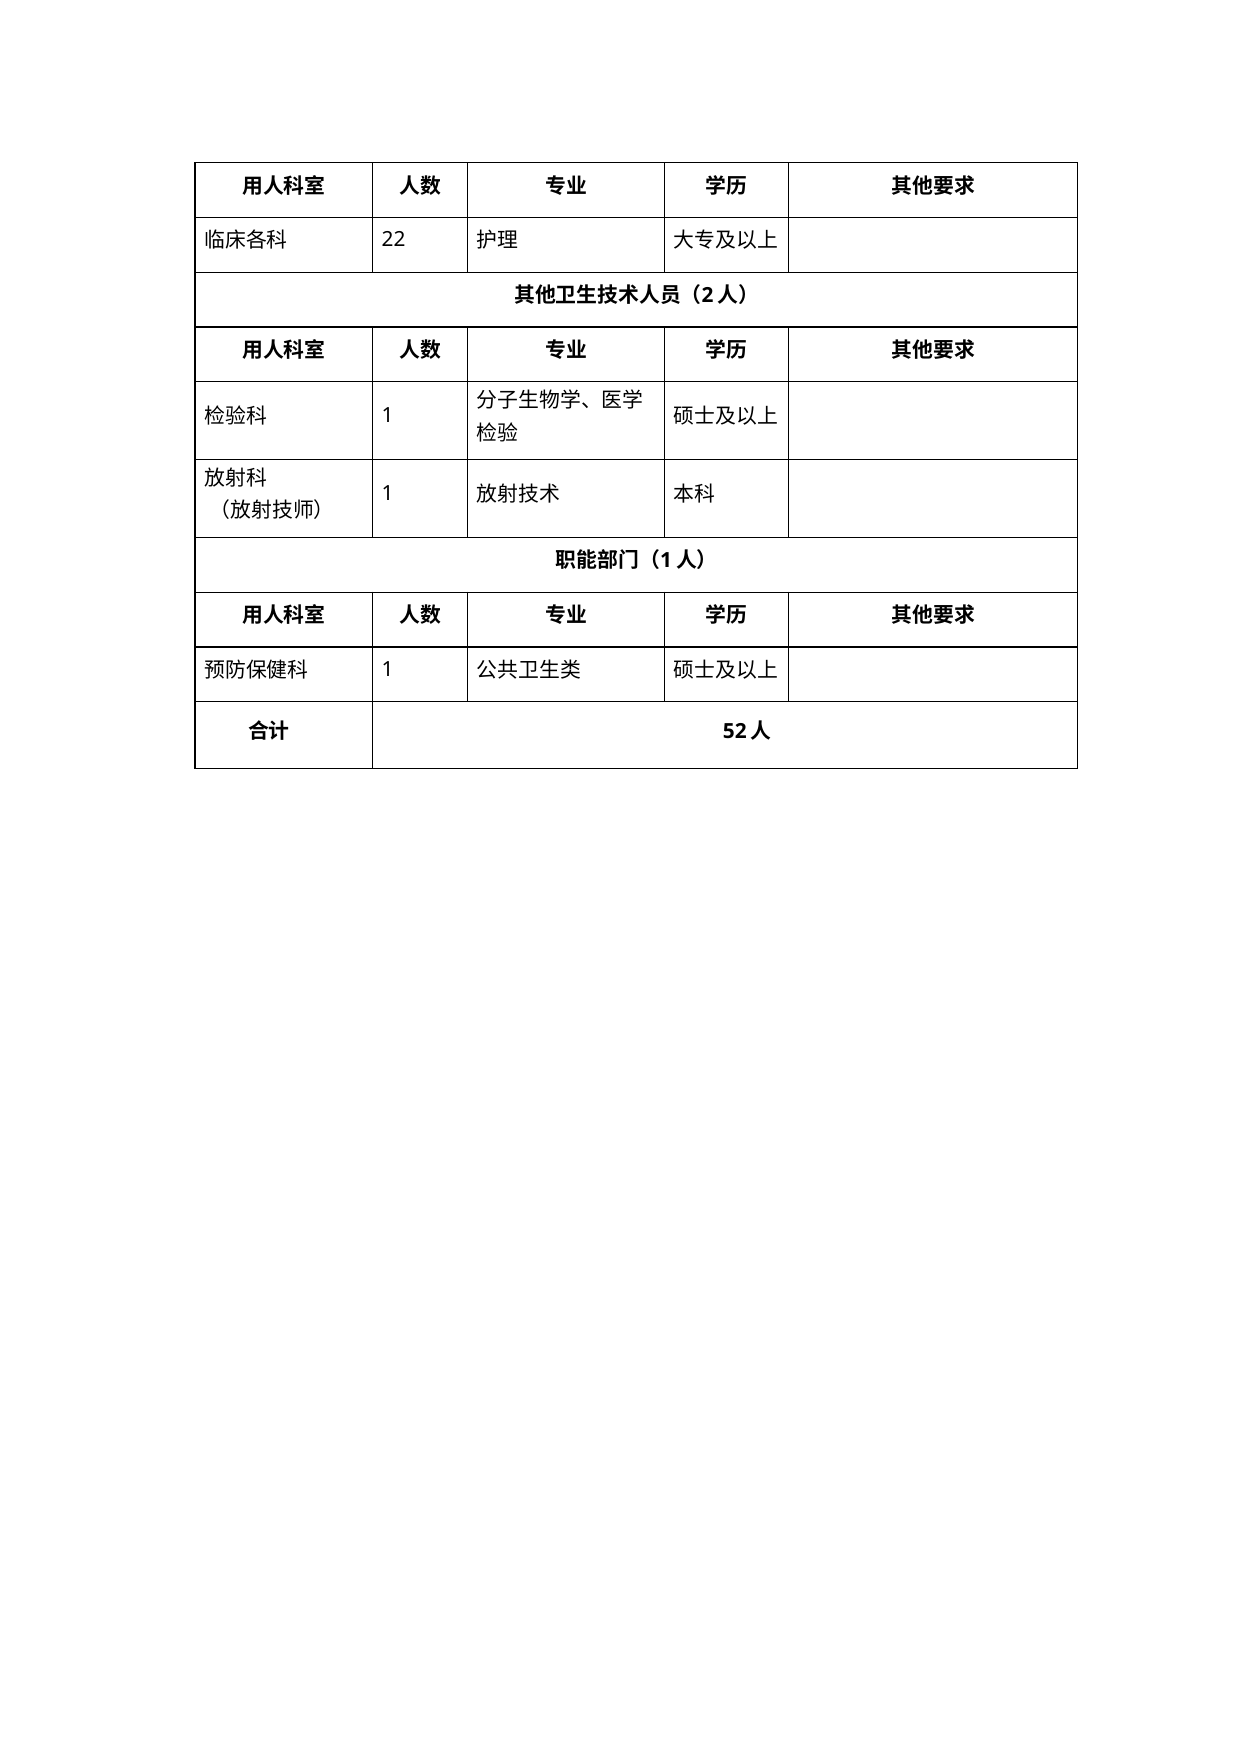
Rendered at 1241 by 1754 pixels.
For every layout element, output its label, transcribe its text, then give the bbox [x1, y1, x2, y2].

table_cell 硕士及以上 [665, 382, 788, 459]
table_cell 大专及以上 [665, 218, 788, 272]
table_cell [789, 648, 1077, 701]
table_cell 职能部门（1人） [196, 538, 1077, 592]
table_cell 22 [373, 218, 467, 272]
table_cell 学历 [665, 328, 788, 381]
table_cell 公共卫生类 [468, 648, 664, 701]
table_cell [789, 218, 1077, 272]
table_cell 人数 [373, 163, 467, 217]
table_cell 专业 [468, 593, 664, 646]
table_cell 专业 [468, 328, 664, 381]
table_cell [789, 460, 1077, 537]
table_cell 用人科室 [196, 593, 372, 646]
table_cell 52人 [373, 702, 1077, 768]
table_cell [789, 382, 1077, 459]
table_cell 学历 [665, 163, 788, 217]
table_cell 放射技术 [468, 460, 664, 537]
table_cell 临床各科 [196, 218, 372, 272]
table_cell 硕士及以上 [665, 648, 788, 701]
table_cell 分子生物学、医学检验 [468, 382, 664, 459]
table_cell 人数 [373, 328, 467, 381]
table_cell 放射科 （放射技师） [196, 460, 372, 537]
table_cell 护理 [468, 218, 664, 272]
table_cell 专业 [468, 163, 664, 217]
table_cell 1 [373, 460, 467, 537]
table_cell 预防保健科 [196, 648, 372, 701]
table_cell 用人科室 [196, 328, 372, 381]
table_cell 用人科室 [196, 163, 372, 217]
table_cell 人数 [373, 593, 467, 646]
table_cell 检验科 [196, 382, 372, 459]
table_cell 其他要求 [789, 163, 1077, 217]
table_cell 其他要求 [789, 593, 1077, 646]
table_cell 1 [373, 382, 467, 459]
table_cell 学历 [665, 593, 788, 646]
table_cell 1 [373, 648, 467, 701]
table_cell 合计 [196, 702, 372, 768]
table_cell 本科 [665, 460, 788, 537]
table_cell 其他要求 [789, 328, 1077, 381]
table_cell 其他卫生技术人员（2人） [196, 273, 1077, 326]
